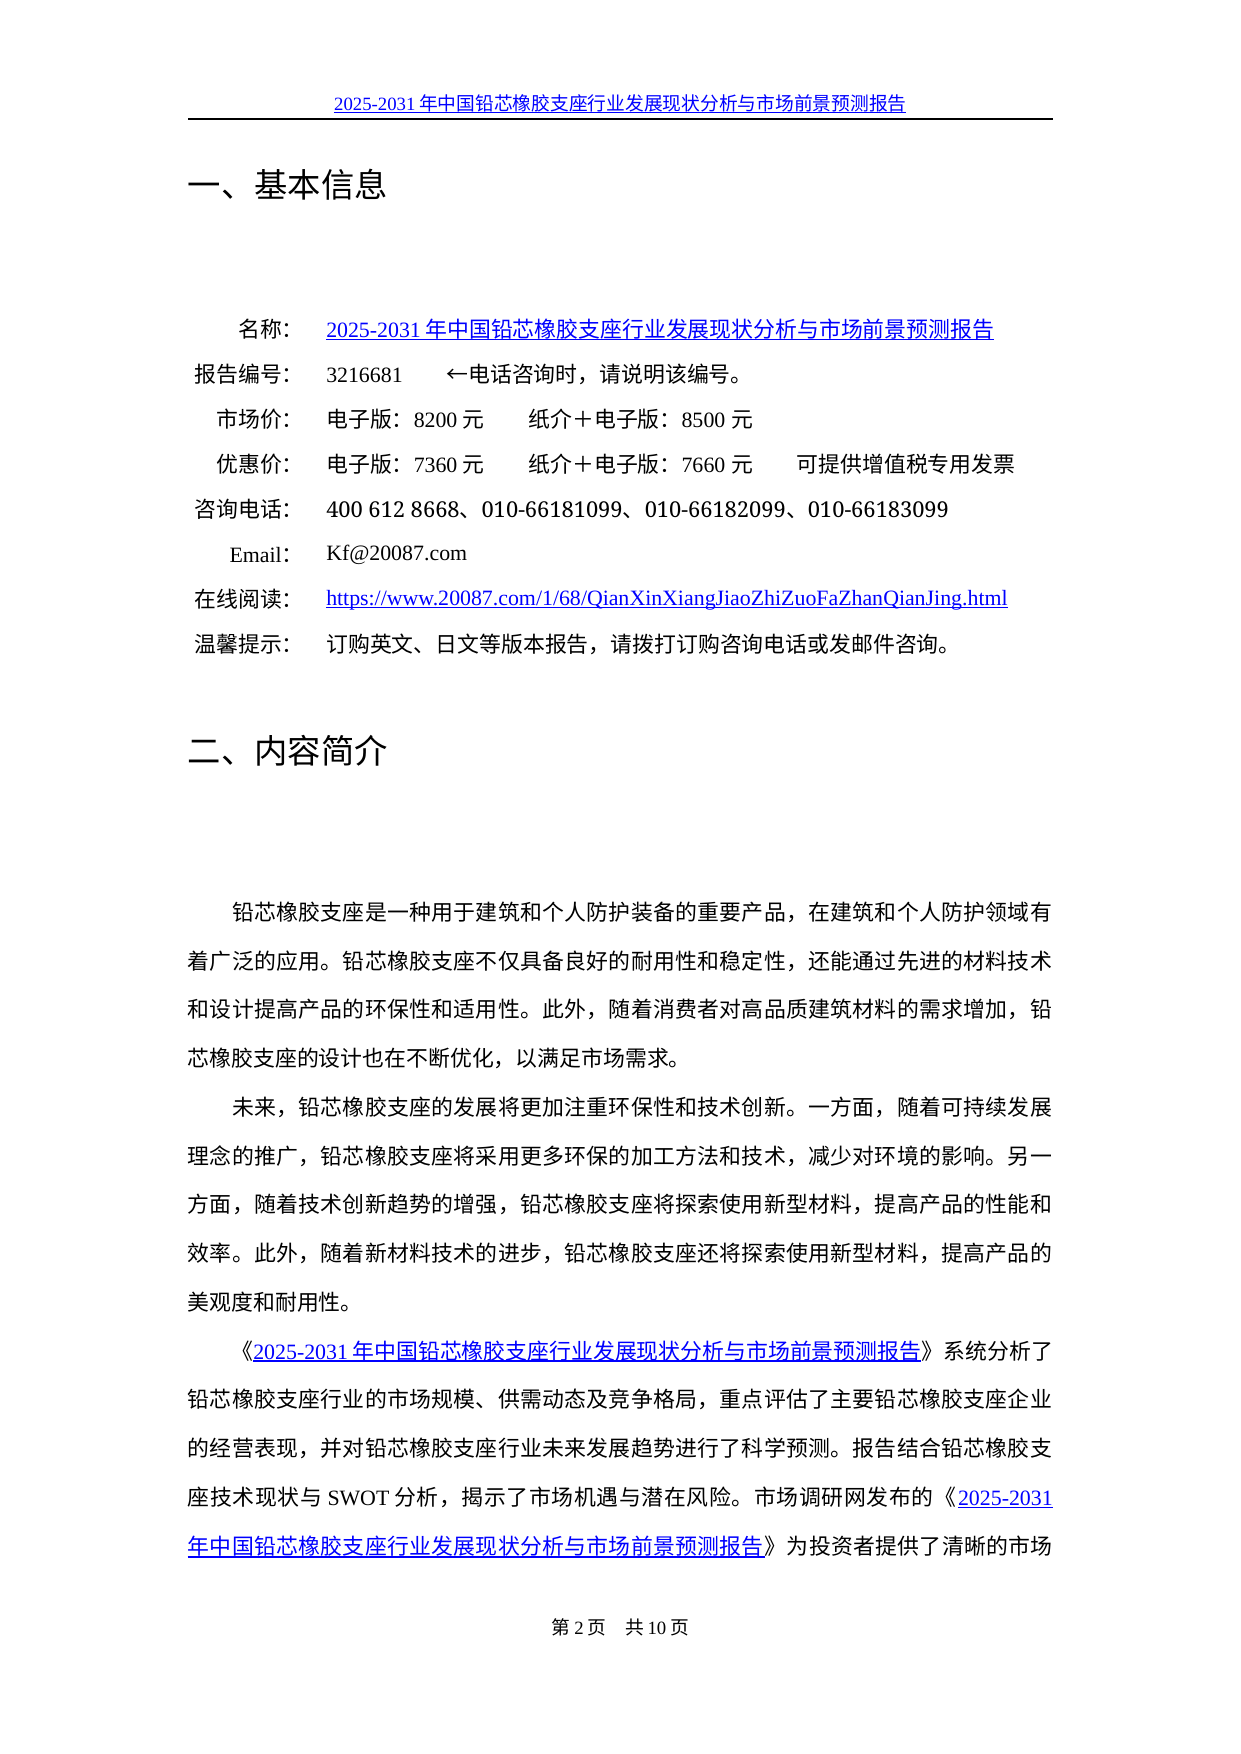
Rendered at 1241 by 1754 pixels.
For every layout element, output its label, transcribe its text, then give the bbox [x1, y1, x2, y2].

table_cell 400 612 8668、010-66181099、010-66182099、010-66183099 [315, 492, 1073, 537]
table_cell 电子版：8200 元 纸介＋电子版：8500 元 [315, 402, 1073, 447]
table_header 名称： [167, 312, 315, 357]
table_cell 电子版：7360 元 纸介＋电子版：7660 元 可提供增值税专用发票 [315, 447, 1073, 492]
title 一、基本信息 [187, 150, 1053, 215]
table_cell 订购英文、日文等版本报告，请拨打订购咨询电话或发邮件咨询。 [315, 627, 1073, 672]
table_cell 在线阅读： [167, 582, 315, 627]
table_cell 市场价： [167, 402, 315, 447]
table_cell 温馨提示： [167, 627, 315, 672]
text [187, 894, 1053, 1561]
table_cell [315, 582, 1073, 627]
table_cell 3216681 ←电话咨询时，请说明该编号。 [315, 357, 1073, 402]
table_cell Kf@20087.com [315, 537, 1073, 582]
table_cell 咨询电话： [167, 492, 315, 537]
table_cell 报告编号： [167, 357, 315, 402]
table_cell 优惠价： [167, 447, 315, 492]
table_header 2025-2031年中国铅芯橡胶支座行业发展现状分析与市场前景预测报告 [315, 312, 1073, 357]
title 二、内容简介 [187, 717, 1053, 782]
table_cell Email： [167, 537, 315, 582]
